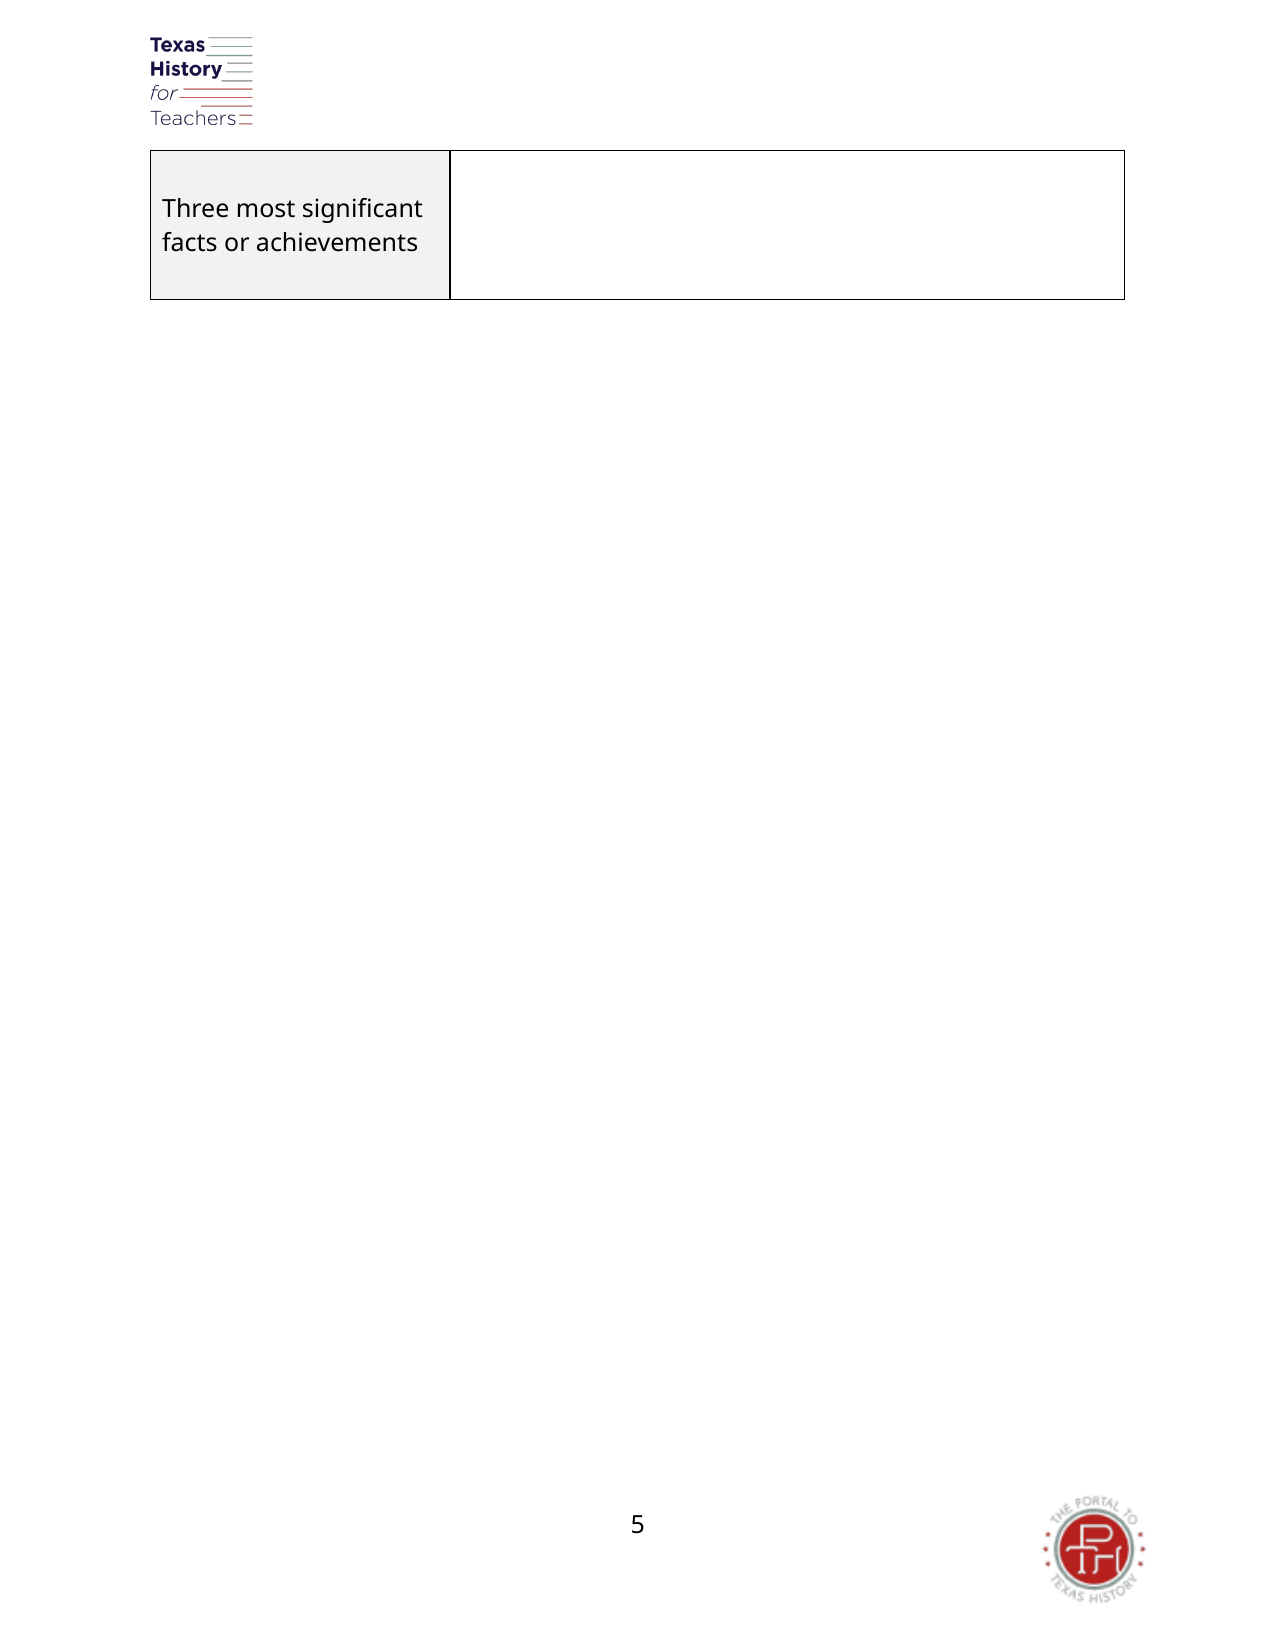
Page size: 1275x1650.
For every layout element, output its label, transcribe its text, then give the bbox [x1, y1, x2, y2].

picture [1032, 1491, 1155, 1607]
table_cell Three most significant facts or achievements [151, 151, 449, 299]
table_cell [451, 151, 1124, 299]
